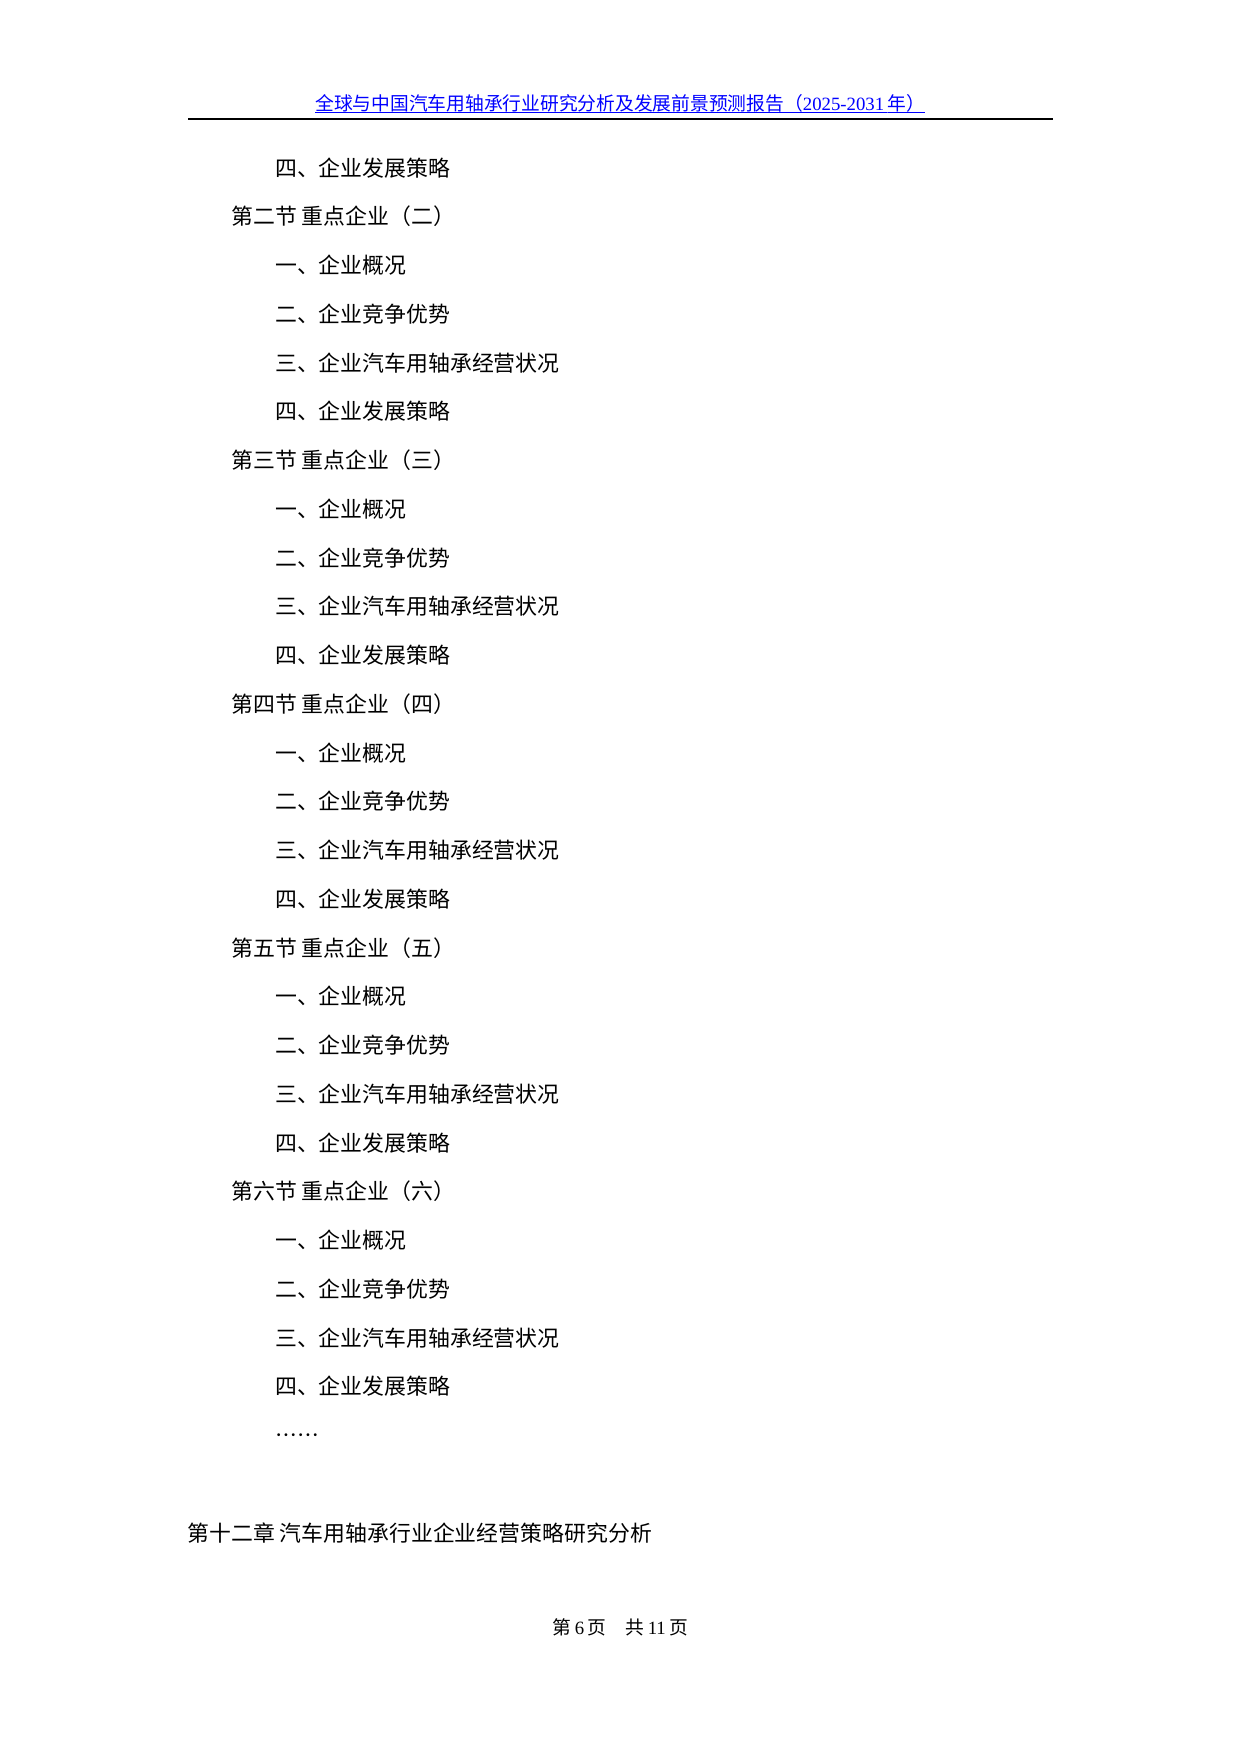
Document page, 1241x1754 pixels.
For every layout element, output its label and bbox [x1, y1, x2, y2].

text [187, 150, 1053, 1548]
